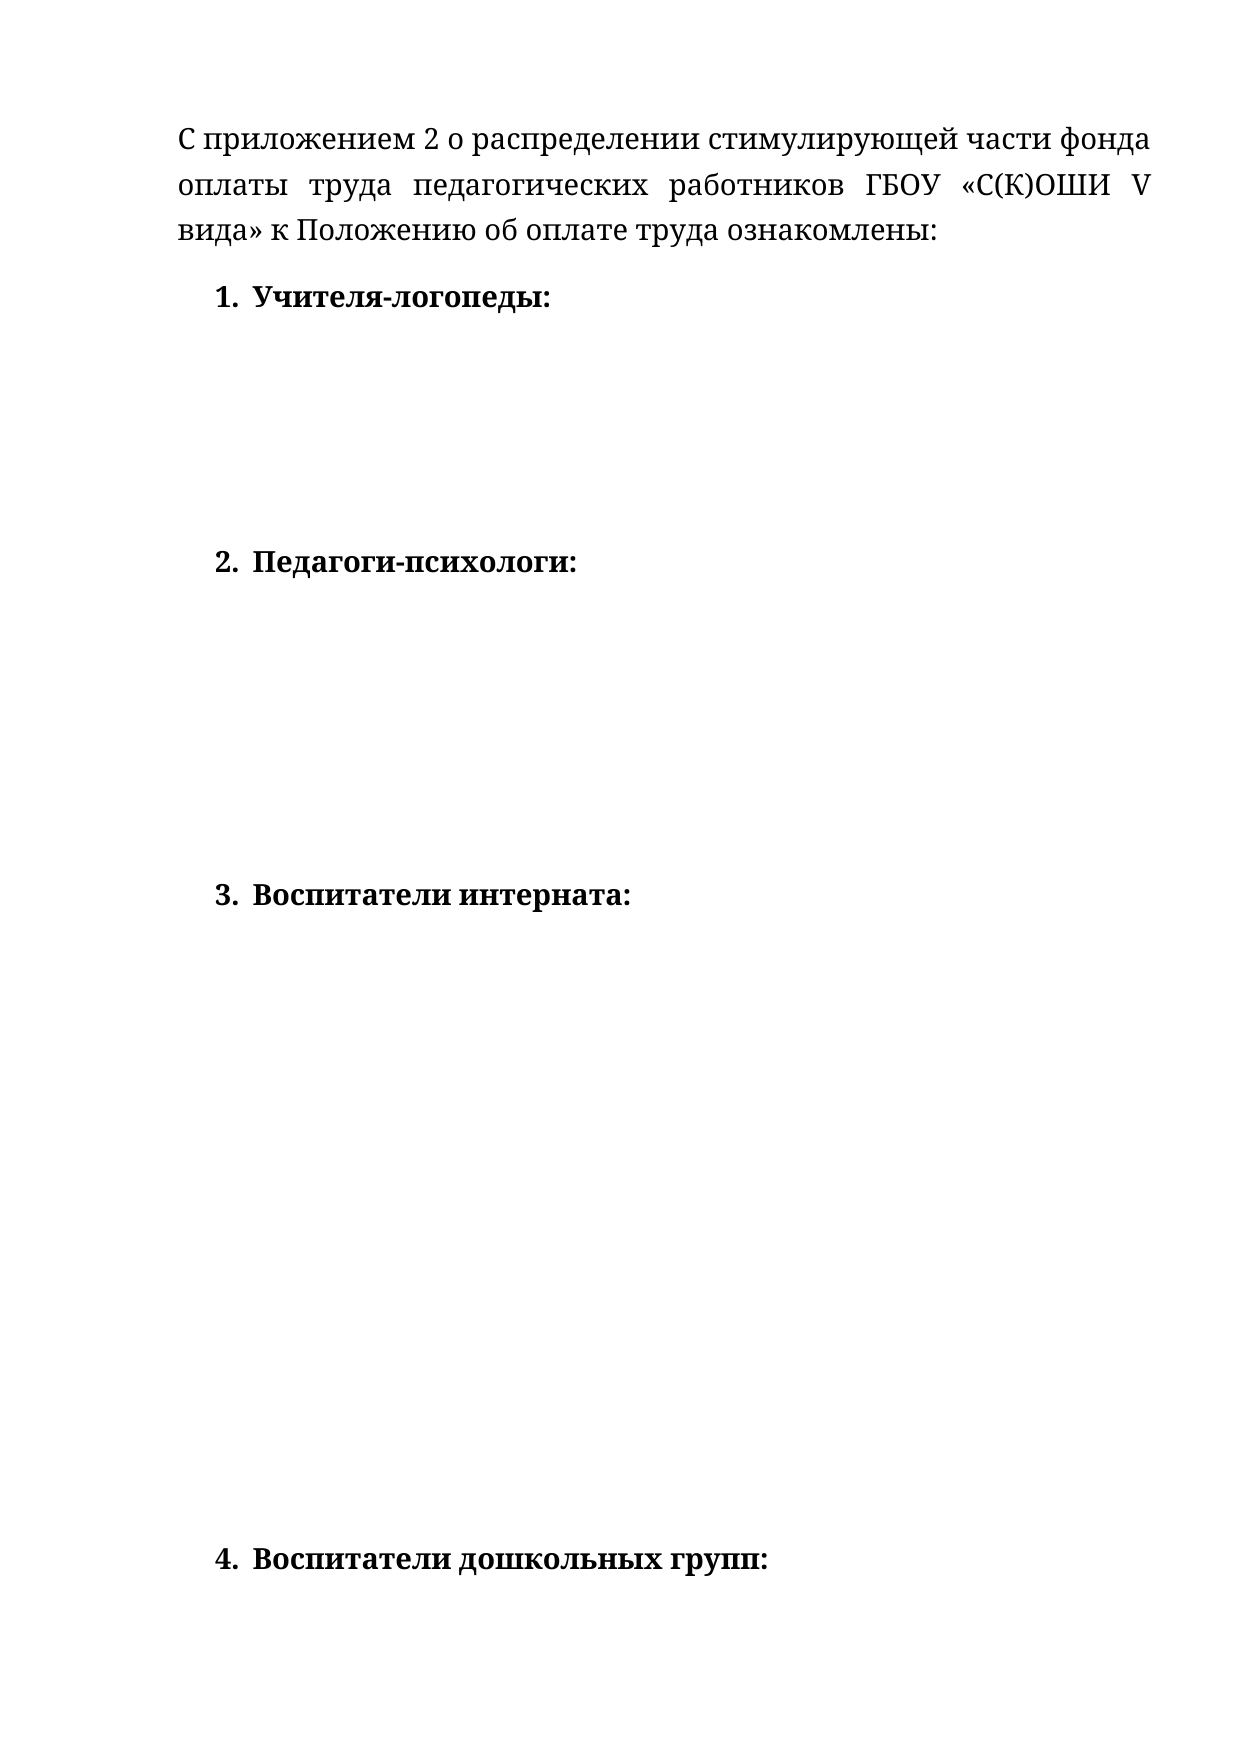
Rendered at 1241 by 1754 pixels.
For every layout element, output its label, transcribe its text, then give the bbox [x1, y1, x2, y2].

list Воспитатели дошкольных групп: [215, 1538, 1152, 1578]
text С приложением 2 о распределении стимулирующей части фонда оплаты труда педагогических работников ГБОУ «С(К)ОШИ V вида» к Положению об оплате труда ознакомлены: [177, 118, 1152, 249]
list Учителя-логопеды: [215, 276, 1152, 316]
list Воспитатели интерната: [215, 874, 1152, 914]
list Педагоги-психологи: [215, 542, 1152, 581]
